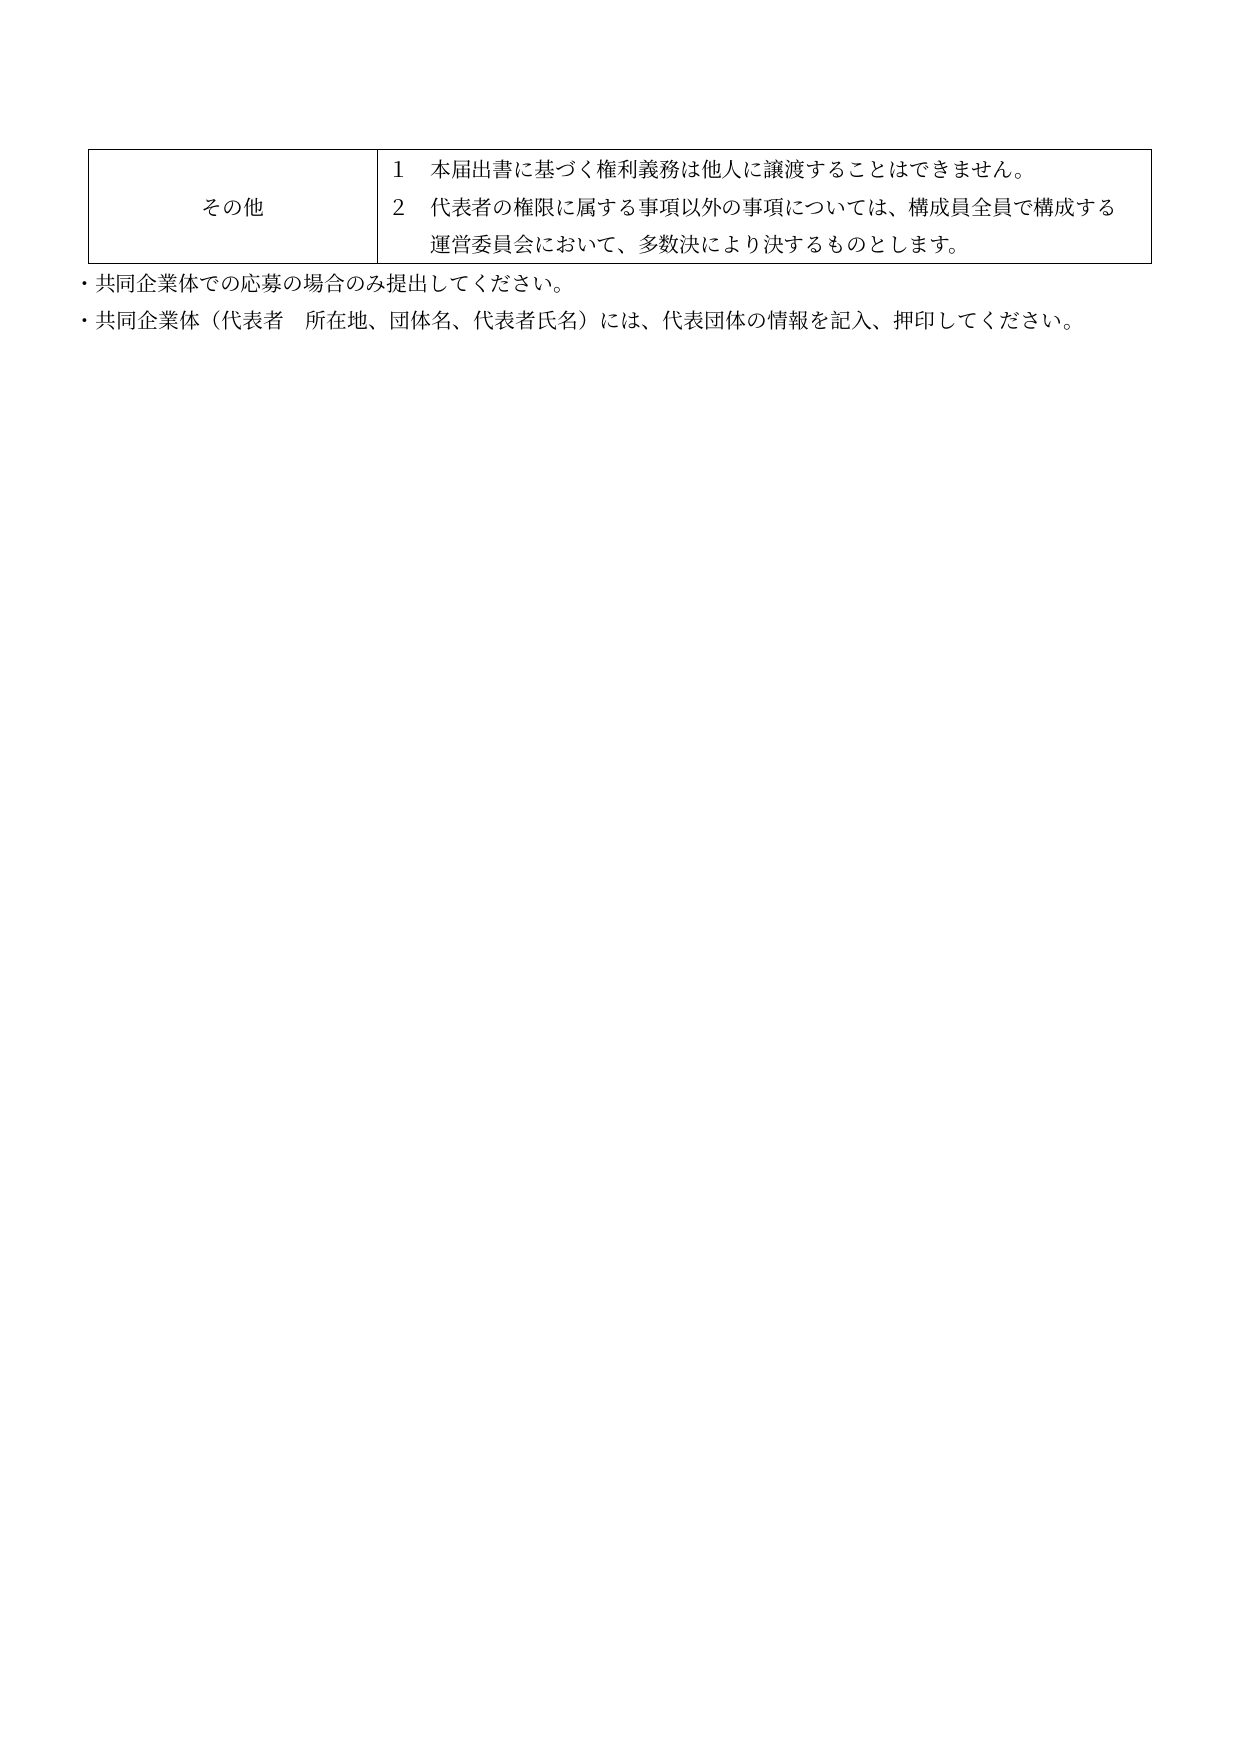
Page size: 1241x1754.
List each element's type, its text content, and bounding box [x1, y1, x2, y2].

table_cell その他 [89, 150, 377, 263]
text ・共同企業体での応募の場合のみ提出してください。 [74, 264, 1063, 301]
table_cell １ 本届出書に基づく権利義務は他人に譲渡することはできません。 ２ 代表者の権限に属する事項以外の事項については、構成員全員で構成する 運営委員会において、多数決により決するものとします。 [378, 150, 1151, 263]
text ・共同企業体（代表者 所在地、団体名、代表者氏名）には、代表団体の情報を記入、押印してください。 [74, 301, 1063, 376]
